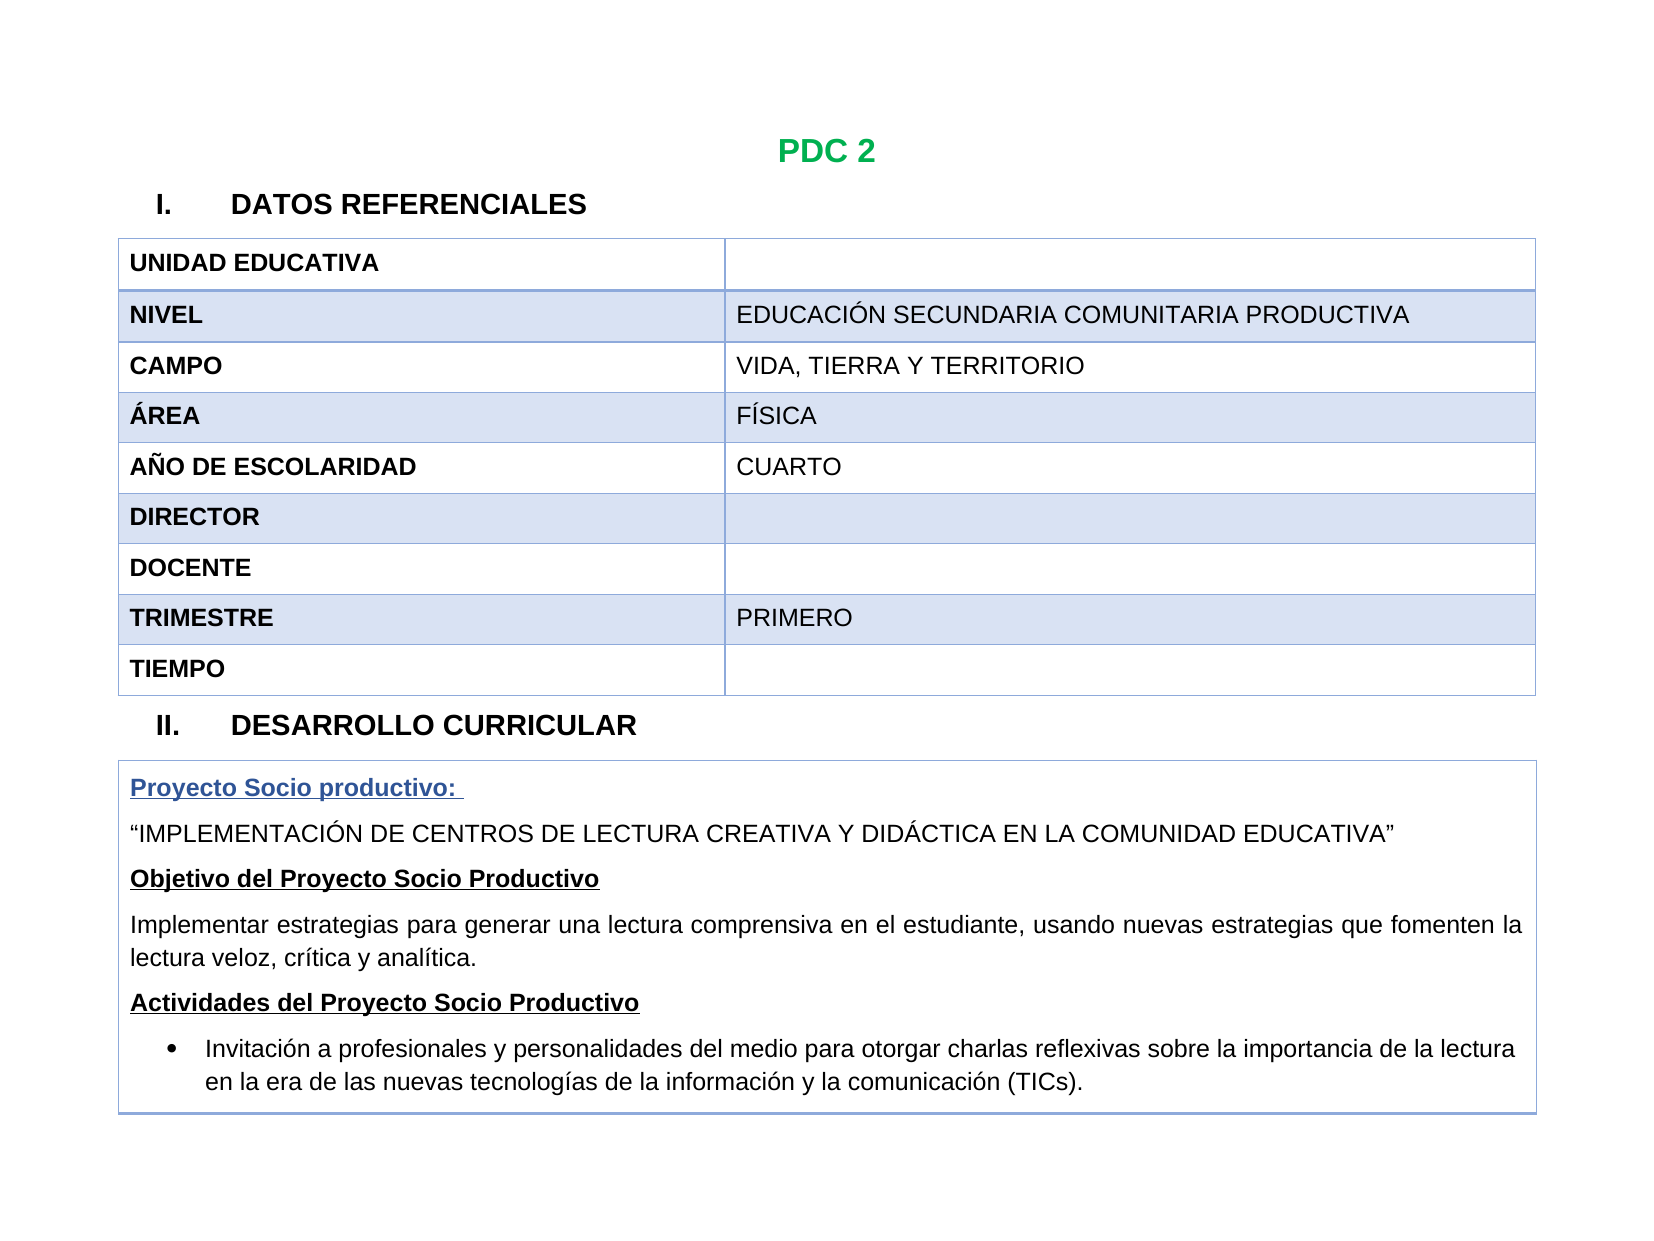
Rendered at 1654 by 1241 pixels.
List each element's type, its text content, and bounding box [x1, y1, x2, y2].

text PDC 2 [118, 131, 1535, 169]
table_cell [726, 645, 1535, 695]
table_header [726, 239, 1535, 289]
table_cell CUARTO [726, 443, 1535, 492]
table_cell PRIMERO [726, 595, 1535, 644]
table_cell AÑO DE ESCOLARIDAD [119, 443, 724, 492]
table_cell TRIMESTRE [119, 595, 724, 644]
table_cell DOCENTE [119, 544, 724, 594]
table_cell VIDA, TIERRA Y TERRITORIO [726, 343, 1535, 392]
table_cell FÍSICA [726, 393, 1535, 442]
list DATOS REFERENCIALES [156, 187, 1535, 221]
table_cell TIEMPO [119, 645, 724, 695]
table_cell DIRECTOR [119, 494, 724, 543]
table_cell [726, 494, 1535, 543]
table_cell [726, 544, 1535, 594]
table_cell EDUCACIÓN SECUNDARIA COMUNITARIA PRODUCTIVA [726, 292, 1535, 341]
table_cell CAMPO [119, 343, 724, 392]
list DESARROLLO CURRICULAR [156, 708, 1535, 742]
table_header UNIDAD EDUCATIVA [119, 239, 724, 289]
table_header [119, 761, 1536, 1112]
table_cell NIVEL [119, 292, 724, 341]
table_cell ÁREA [119, 393, 724, 442]
